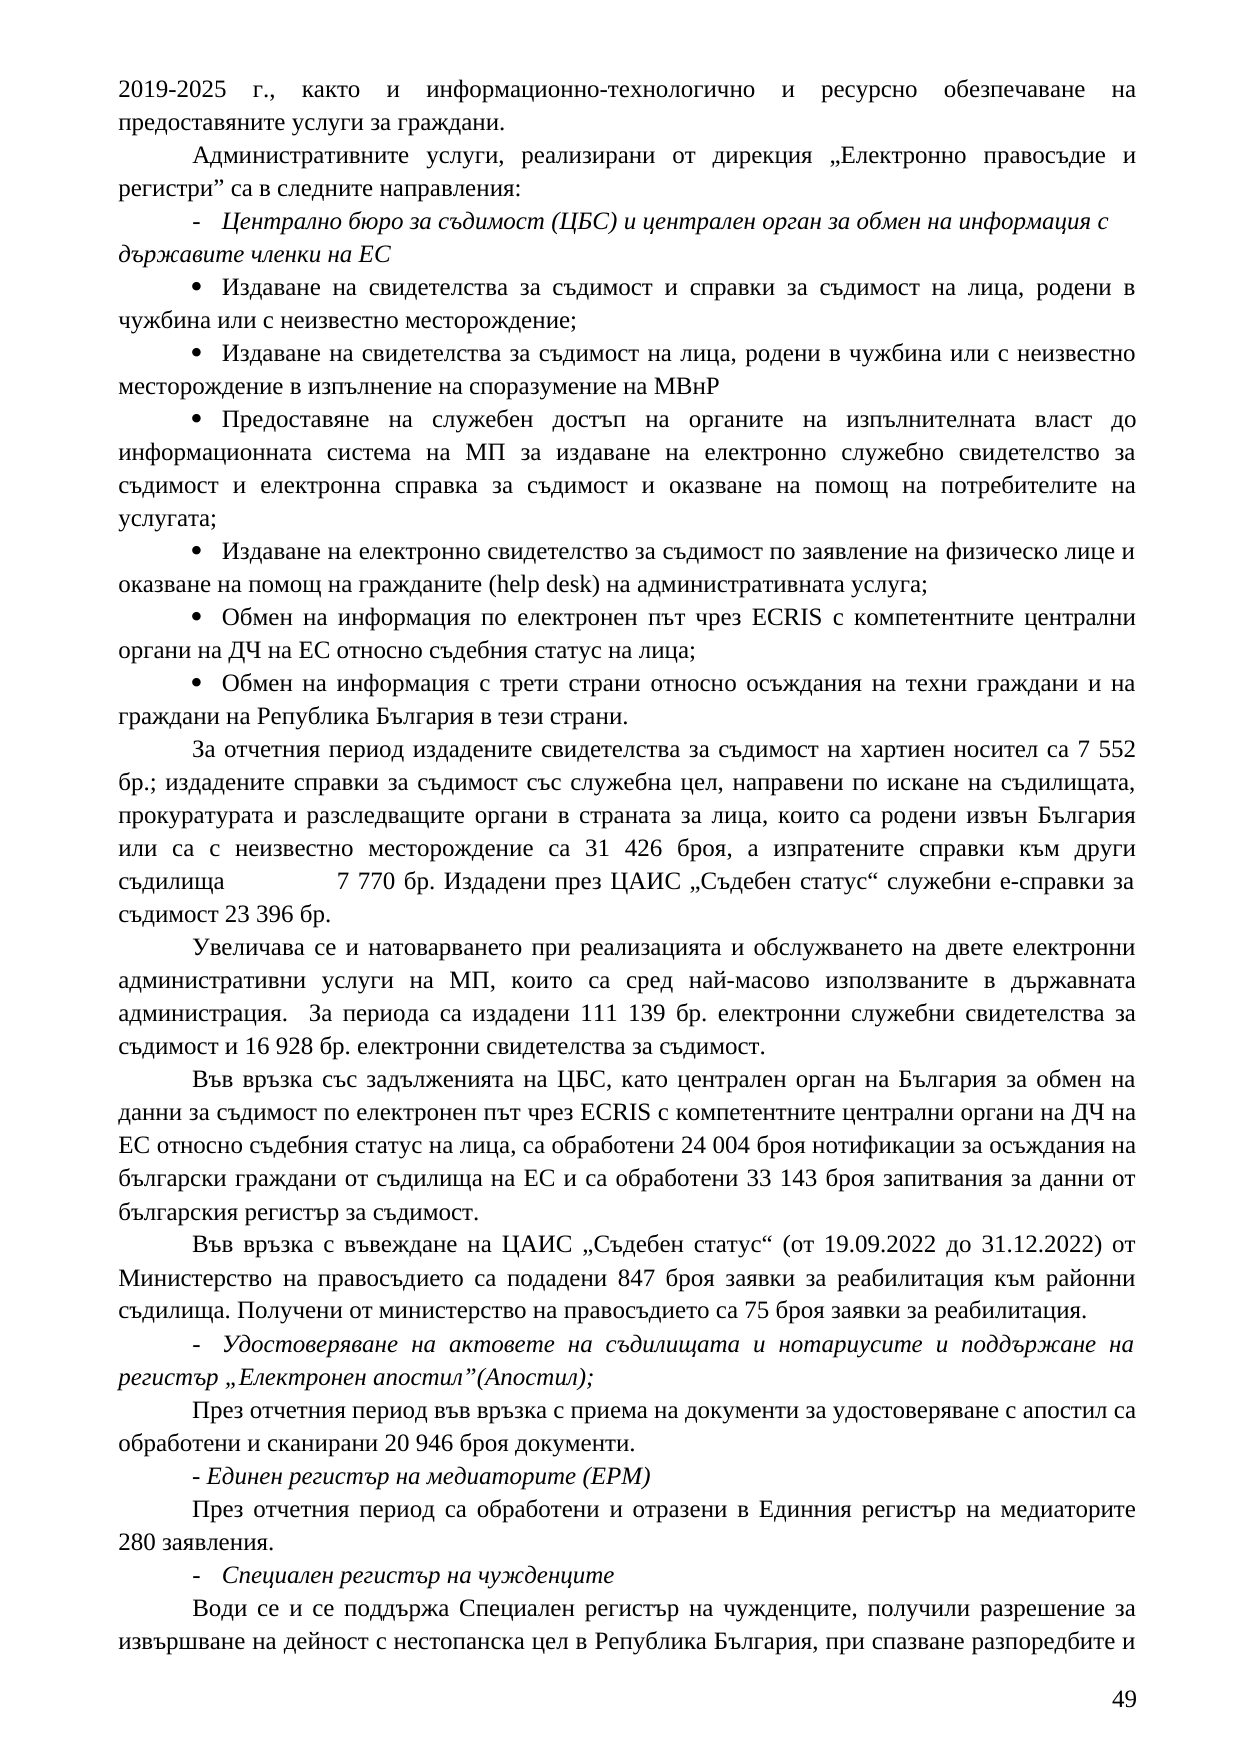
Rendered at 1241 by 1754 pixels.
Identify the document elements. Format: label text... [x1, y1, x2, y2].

text - Единен регистър на медиаторите (ЕРМ) [118, 1461, 1137, 1489]
list Удостоверяване на актовете на съдилищата и нотариусите и поддържане на регистър „Електронен апостил”(Апостил); [118, 1329, 1137, 1390]
list Издаване на свидетелства за съдимост на лица, родени в чужбина или с неизвестно месторождение в изпълнение на споразумение на МВнР [118, 338, 1137, 400]
list Обмен на информация по електронен път чрез ECRIS с компетентните централни органи на ДЧ на ЕС относно съдебния статус на лица; [118, 602, 1137, 664]
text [118, 1593, 1137, 1654]
text Във връзка с въвеждане на ЦАИС „Съдебен статус“ (от 19.09.2022 до 31.12.2022) от Министерство на правосъдието са подадени 847 броя заявки за реабилитация към районни съдилища. Получени от министерство на правосъдието са 75 броя заявки за реабилитация. [118, 1229, 1137, 1324]
text През отчетния период във връзка с приема на документи за удостоверяване с апостил са обработени и сканирани 20 946 броя документи. [118, 1395, 1137, 1456]
text През отчетния период са обработени и отразени в Единния регистър на медиаторите 280 заявления. [118, 1494, 1137, 1556]
list Издаване на свидетелства за съдимост и справки за съдимост на лица, родени в чужбина или с неизвестно месторождение; [118, 272, 1137, 334]
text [118, 74, 1137, 136]
list Специален регистър на чужденците [118, 1560, 1137, 1588]
list Обмен на информация с трети страни относно осъждания на техни граждани и на граждани на Република България в тези страни. [118, 668, 1137, 730]
text Във връзка със задълженията на ЦБС, като централен орган на България за обмен на данни за съдимост по електронен път чрез ECRIS с компетентните централни органи на ДЧ на ЕС относно съдебния статус на лица, са обработени 24 004 броя нотификации за осъждания на български граждани от съдилища на ЕС и са обработени 33 143 броя запитвания за данни от българския регистър за съдимост. [118, 1064, 1137, 1225]
text За отчетния период издадените свидетелства за съдимост на хартиен носител са 7 552 бр.; издадените справки за съдимост със служебна цел, направени по искане на съдилищата, прокуратурата и разследващите органи в страната за лица, които са родени извън България или са с неизвестно месторождение са 31 426 броя, а изпратените справки към други съдилища 7 770 бр. Издадени през ЦАИС „Съдебен статус“ служебни е-справки за съдимост 23 396 бр. [118, 734, 1137, 928]
text Административните услуги, реализирани от дирекция „Електронно правосъдие и регистри” са в следните направления: [118, 140, 1137, 202]
list Издаване на електронно свидетелство за съдимост по заявление на физическо лице и оказване на помощ на гражданите (help desk) на административната услуга; [118, 536, 1137, 598]
text Увеличава се и натоварването при реализацията и обслужването на двете електронни административни услуги на МП, които са сред най-масово използваните в държавната администрация. За периода са издадени 111 139 бр. електронни служебни свидетелства за съдимост и 16 928 бр. електронни свидетелства за съдимост. [118, 932, 1137, 1060]
list Предоставяне на служебен достъп на органите на изпълнителната власт до информационната система на МП за издаване на електронно служебно свидетелство за съдимост и електронна справка за съдимост и оказване на помощ на потребителите на услугата; [118, 404, 1137, 532]
list Централно бюро за съдимост (ЦБС) и централен орган за обмен на информация с държавите членки на ЕС [118, 206, 1137, 268]
